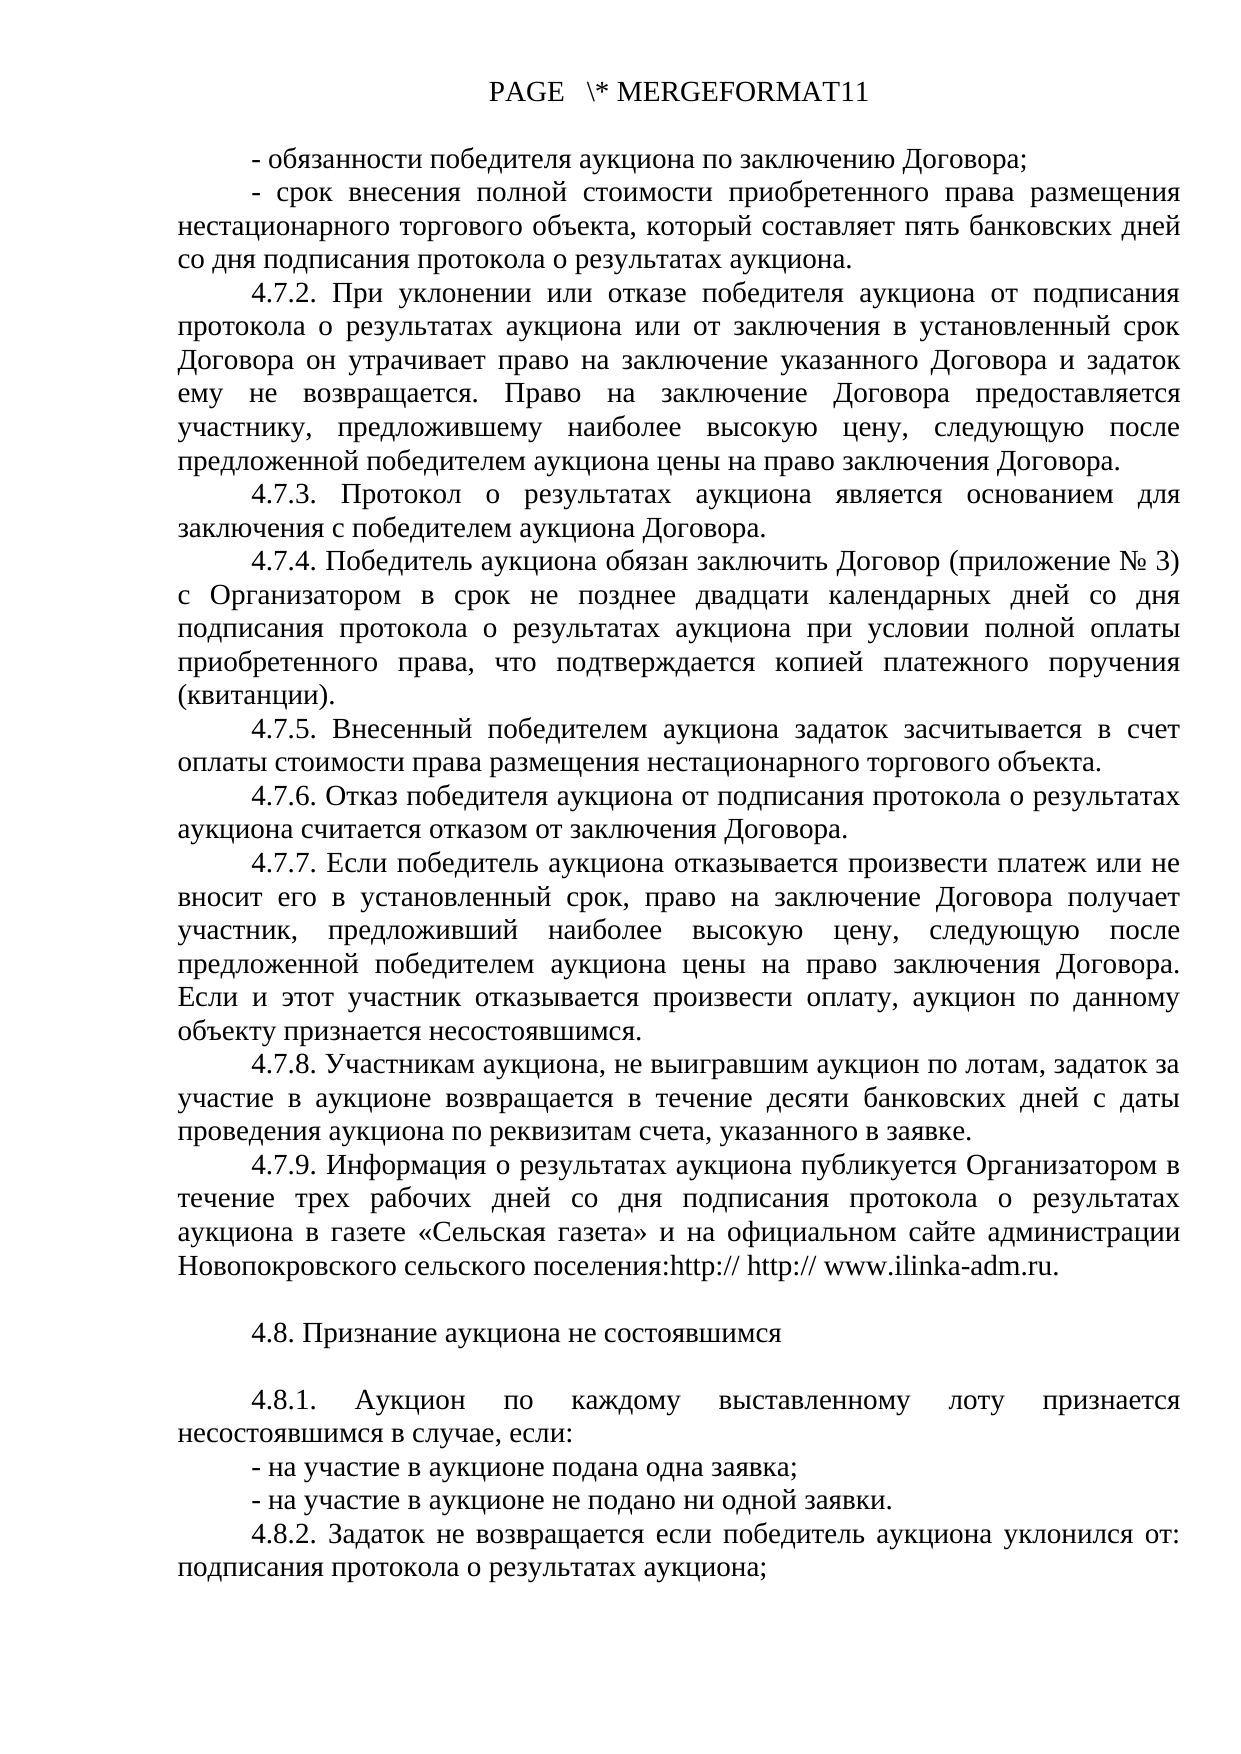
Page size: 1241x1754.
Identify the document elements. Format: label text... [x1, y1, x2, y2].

text 4.8. Признание аукциона не состоявшимся [177, 1315, 1181, 1348]
text - на участие в аукционе подана одна заявка; [177, 1449, 1181, 1482]
text 4.7.3. Протокол о результатах аукциона является основанием для заключения с победителем аукциона Договора. [177, 476, 1181, 543]
text 4.7.6. Отказ победителя аукциона от подписания протокола о результатах аукциона считается отказом от заключения Договора. [177, 778, 1181, 845]
text - обязанности победителя аукциона по заключению Договора; [177, 141, 1181, 174]
text 4.7.4. Победитель аукциона обязан заключить Договор (приложение № 3) с Организатором в срок не позднее двадцати календарных дней со дня подписания протокола о результатах аукциона при условии полной оплаты приобретенного права, что подтверждается копией платежного поручения (квитанции). [177, 543, 1181, 711]
text 4.7.8. Участникам аукциона, не выигравшим аукцион по лотам, задаток за участие в аукционе возвращается в течение десяти банковских дней с даты проведения аукциона по реквизитам счета, указанного в заявке. [177, 1046, 1181, 1147]
text - на участие в аукционе не подано ни одной заявки. [177, 1482, 1181, 1516]
text - срок внесения полной стоимости приобретенного права размещения нестационарного торгового объекта, который составляет пять банковских дней со дня подписания протокола о результатах аукциона. [177, 174, 1181, 275]
text 4.7.2. При уклонении или отказе победителя аукциона от подписания протокола о результатах аукциона или от заключения в установленный срок Договора он утрачивает право на заключение указанного Договора и задаток ему не возвращается. Право на заключение Договора предоставляется участнику, предложившему наиболее высокую цену, следующую после предложенной победителем аукциона цены на право заключения Договора. [177, 275, 1181, 476]
text 4.7.5. Внесенный победителем аукциона задаток засчитывается в счет оплаты стоимости права размещения нестационарного торгового объекта. [177, 711, 1181, 778]
text 4.8.2. Задаток не возвращается если победитель аукциона уклонился от: подписания протокола о результатах аукциона; [177, 1516, 1181, 1583]
text 4.7.7. Если победитель аукциона отказывается произвести платеж или не вносит его в установленный срок, право на заключение Договора получает участник, предложивший наиболее высокую цену, следующую после предложенной победителем аукциона цены на право заключения Договора. Если и этот участник отказывается произвести оплату, аукцион по данному объекту признается несостоявшимся. [177, 845, 1181, 1046]
text 4.8.1. Аукцион по каждому выставленному лоту признается несостоявшимся в случае, если: [177, 1382, 1181, 1449]
text 4.7.9. Информация о результатах аукциона публикуется Организатором в течение трех рабочих дней со дня подписания протокола о результатах аукциона в газете «Сельская газета» и на официальном сайте администрации Новопокровского сельского поселения:http:// http:// www.ilinkа-adm.ru. [177, 1147, 1181, 1281]
